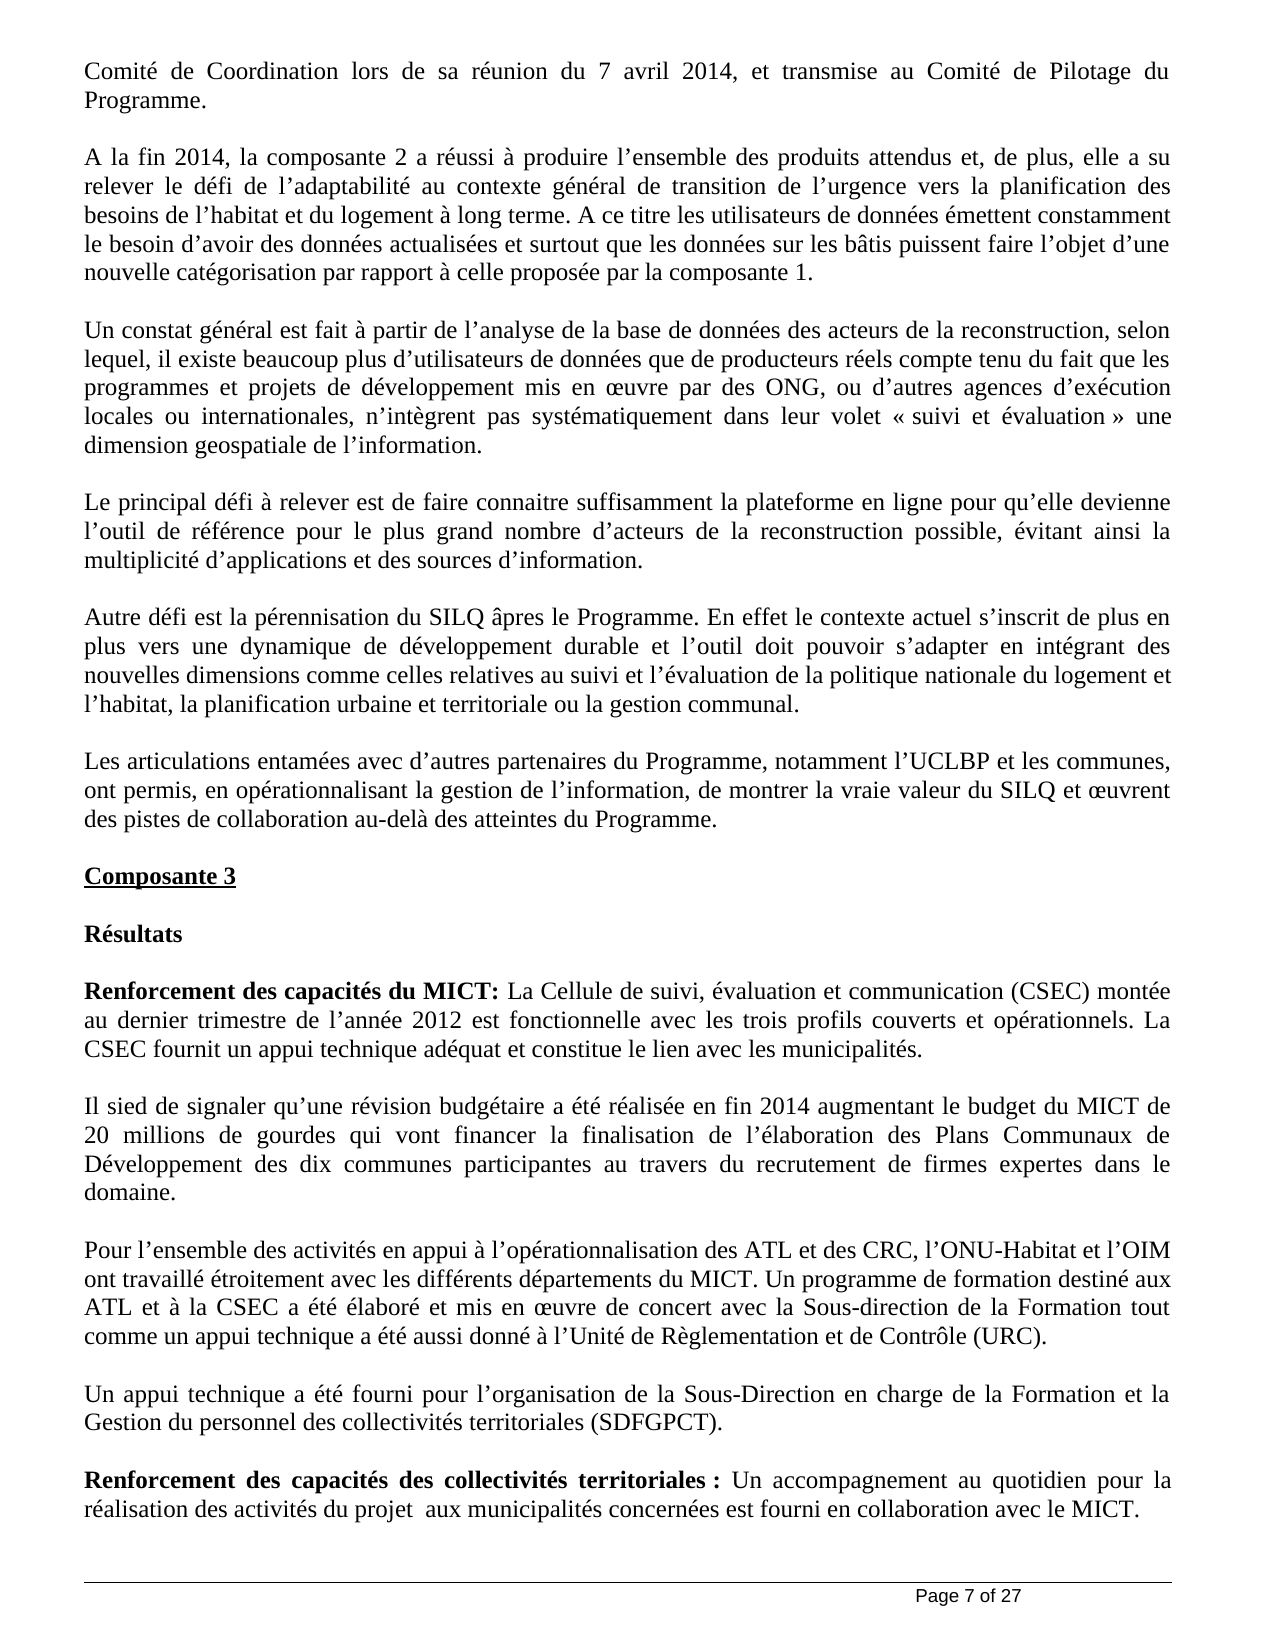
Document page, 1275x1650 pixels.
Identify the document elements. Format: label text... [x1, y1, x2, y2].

text Il sied de signaler qu’une révision budgétaire a été réalisée en fin 2014 augmentant le budget du MICT de 20 millions de gourdes qui vont financer la finalisation de l’élaboration des Plans Communaux de Développement des dix communes participantes au travers du recrutement de firmes expertes dans le domaine. [84, 1091, 1172, 1206]
text Composante 3 [84, 861, 1172, 890]
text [84, 56, 1172, 114]
text Pour l’ensemble des activités en appui à l’opérationnalisation des ATL et des CRC, l’ONU-Habitat et l’OIM ont travaillé étroitement avec les différents départements du MICT. Un programme de formation destiné aux ATL et à la CSEC a été élaboré et mis en œuvre de concert avec la Sous-direction de la Formation tout comme un appui technique a été aussi donné à l’Unité de Règlementation et de Contrôle (URC). [84, 1235, 1172, 1350]
text Résultats [84, 919, 1172, 947]
text Les articulations entamées avec d’autres partenaires du Programme, notamment l’UCLBP et les communes, ont permis, en opérationnalisant la gestion de l’information, de montrer la vraie valeur du SILQ et œuvrent des pistes de collaboration au-delà des atteintes du Programme. [84, 746, 1172, 832]
text Le principal défi à relever est de faire connaitre suffisamment la plateforme en ligne pour qu’elle devienne l’outil de référence pour le plus grand nombre d’acteurs de la reconstruction possible, évitant ainsi la multiplicité d’applications et des sources d’information. [84, 487, 1172, 574]
text Un appui technique a été fourni pour l’organisation de la Sous-Direction en charge de la Formation et la Gestion du personnel des collectivités territoriales (SDFGPCT). [84, 1379, 1172, 1436]
text Autre défi est la pérennisation du SILQ âpres le Programme. En effet le contexte actuel s’inscrit de plus en plus vers une dynamique de développement durable et l’outil doit pouvoir s’adapter en intégrant des nouvelles dimensions comme celles relatives au suivi et l’évaluation de la politique nationale du logement et l’habitat, la planification urbaine et territoriale ou la gestion communal. [84, 602, 1172, 717]
text Un constat général est fait à partir de l’analyse de la base de données des acteurs de la reconstruction, selon lequel, il existe beaucoup plus d’utilisateurs de données que de producteurs réels compte tenu du fait que les programmes et projets de développement mis en œuvre par des ONG, ou d’autres agences d’exécution locales ou internationales, n’intègrent pas systématiquement dans leur volet « suivi et évaluation » une dimension geospatiale de l’information. [84, 315, 1172, 459]
text Renforcement des capacités des collectivités territoriales : Un accompagnement au quotidien pour la réalisation des activités du projet aux municipalités concernées est fourni en collaboration avec le MICT. [84, 1465, 1172, 1522]
text Renforcement des capacités du MICT: La Cellule de suivi, évaluation et communication (CSEC) montée au dernier trimestre de l’année 2012 est fonctionnelle avec les trois profils couverts et opérationnels. La CSEC fournit un appui technique adéquat et constitue le lien avec les municipalités. [84, 976, 1172, 1062]
text A la fin 2014, la composante 2 a réussi à produire l’ensemble des produits attendus et, de plus, elle a su relever le défi de l’adaptabilité au contexte général de transition de l’urgence vers la planification des besoins de l’habitat et du logement à long terme. A ce titre les utilisateurs de données émettent constamment le besoin d’avoir des données actualisées et surtout que les données sur les bâtis puissent faire l’objet d’une nouvelle catégorisation par rapport à celle proposée par la composante 1. [84, 142, 1172, 286]
